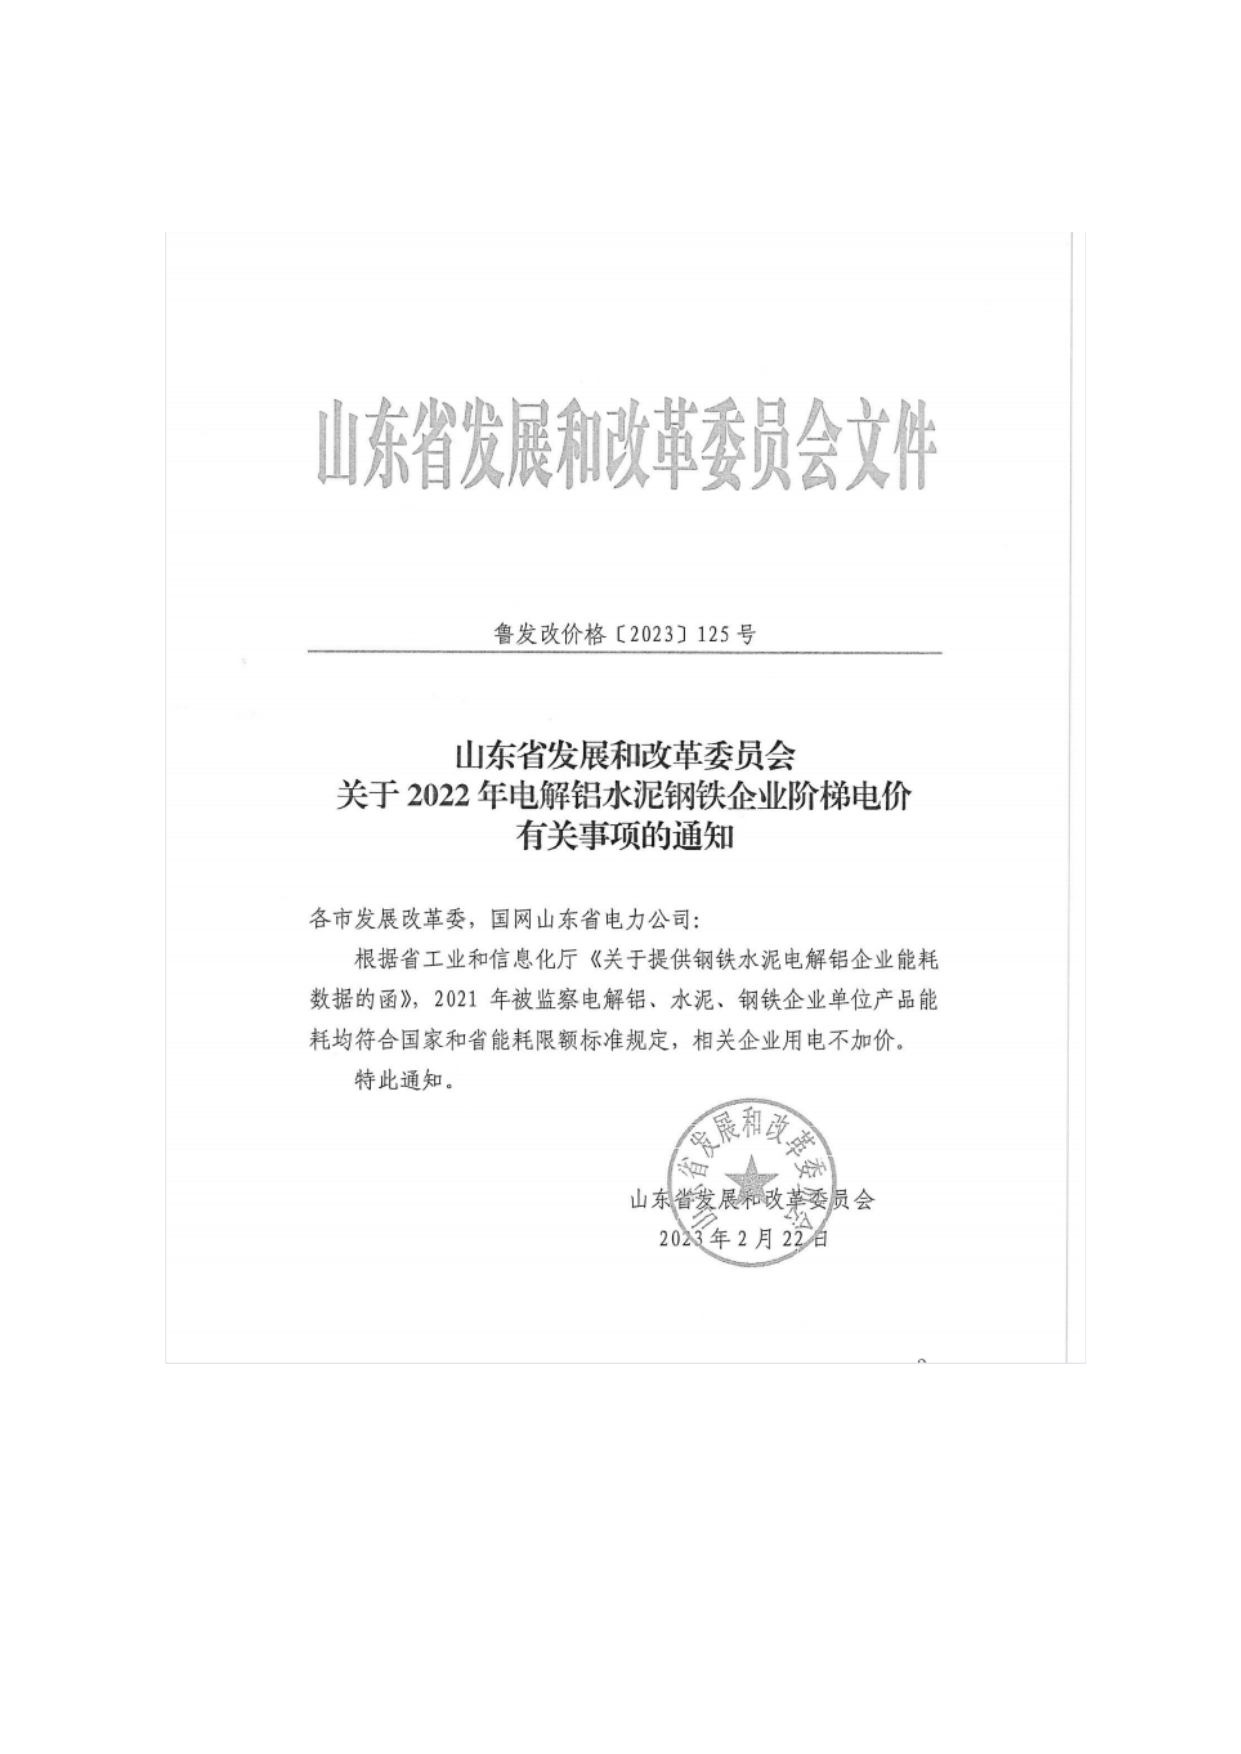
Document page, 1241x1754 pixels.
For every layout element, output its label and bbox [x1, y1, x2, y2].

picture [165, 232, 1087, 1364]
